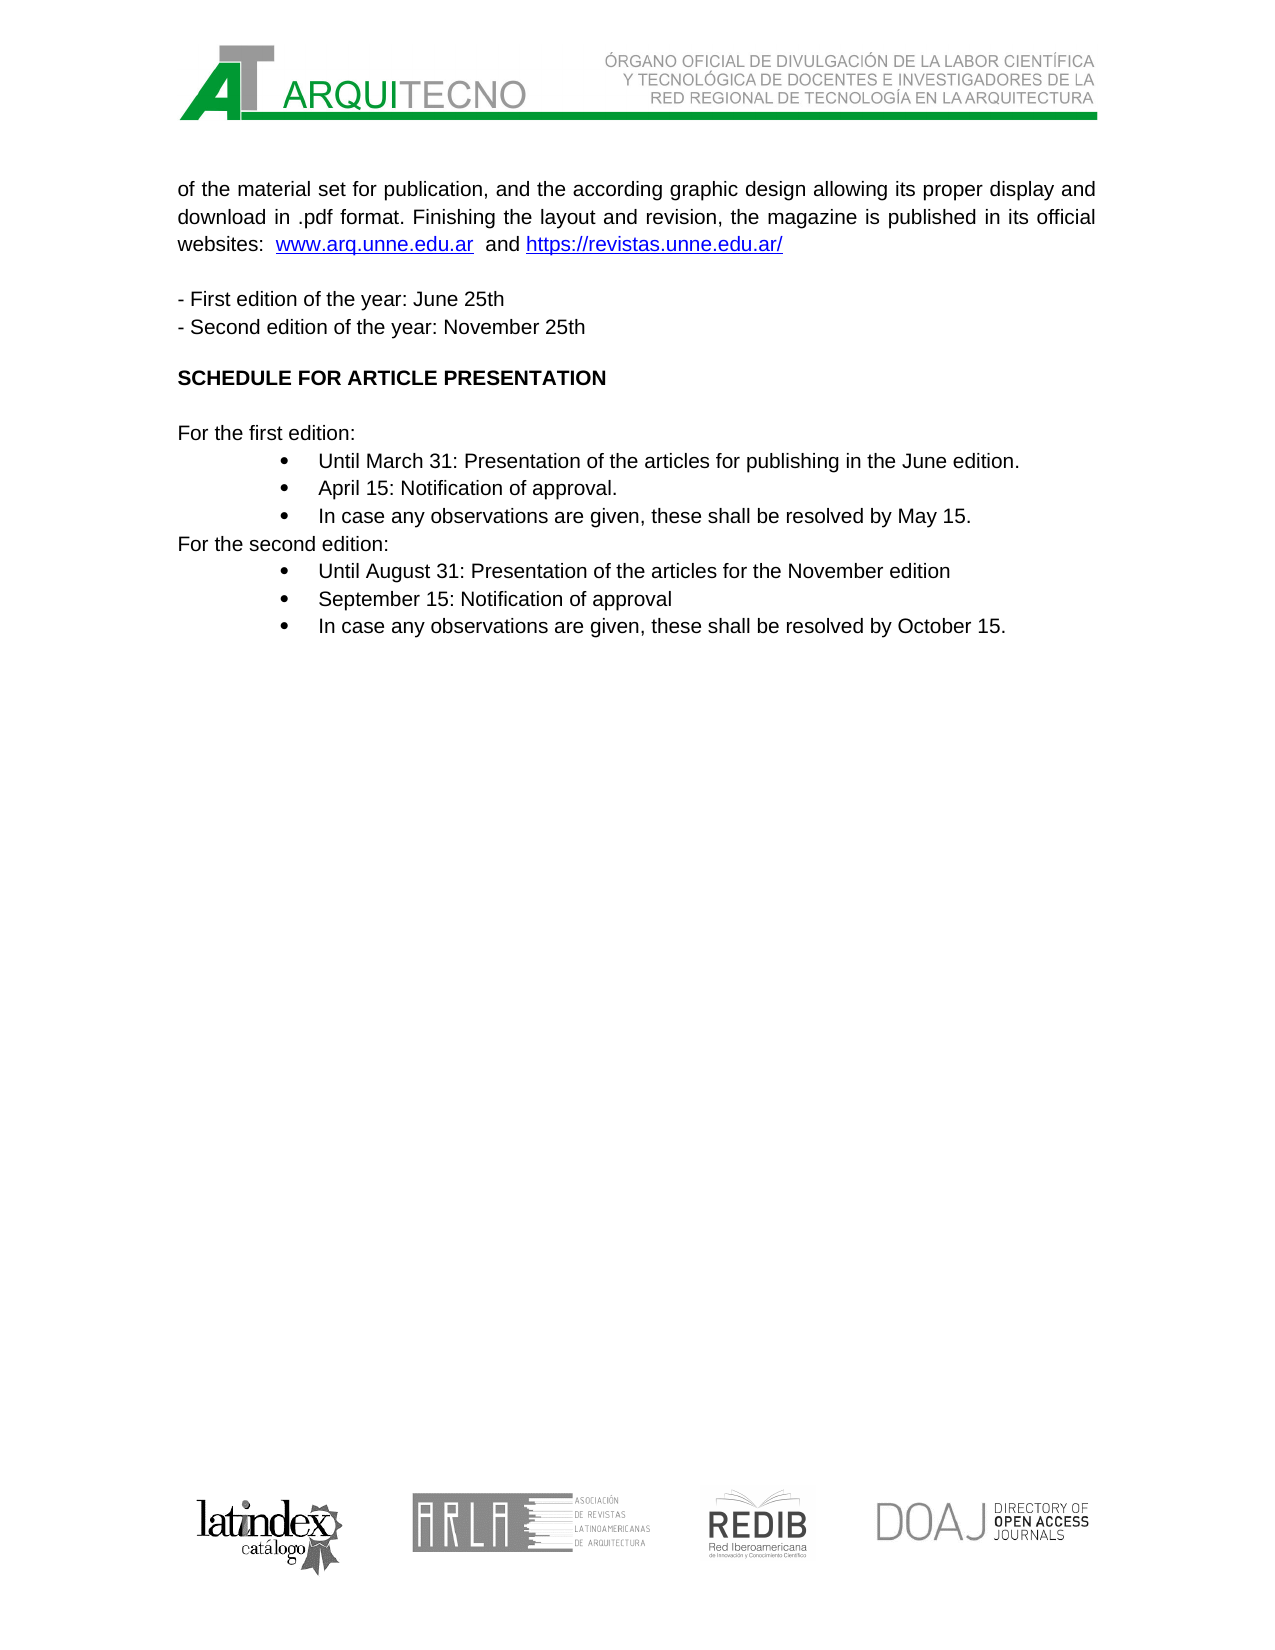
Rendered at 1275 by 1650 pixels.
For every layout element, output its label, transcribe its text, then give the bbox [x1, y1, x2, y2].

list Until March 31: Presentation of the articles for publishing in the June edition. [281, 449, 1098, 473]
text SCHEDULE FOR ARTICLE PRESENTATION [177, 366, 1098, 390]
picture [412, 1493, 651, 1552]
picture [700, 1485, 816, 1561]
list September 15: Notification of approval [281, 587, 1098, 611]
list April 15: Notification of approval. [281, 476, 1098, 500]
picture [193, 1493, 350, 1578]
text For the second edition: [177, 531, 1098, 555]
list In case any observations are given, these shall be resolved by May 15. [281, 504, 1098, 528]
text For the first edition: [177, 421, 1098, 445]
list In case any observations are given, these shall be resolved by October 15. [281, 614, 1098, 638]
text - Second edition of the year: November 25th [177, 315, 1098, 339]
picture [177, 44, 1098, 121]
text - First edition of the year: June 25th [177, 287, 1098, 311]
picture [867, 1497, 1096, 1546]
list Until August 31: Presentation of the articles for the November edition [281, 559, 1098, 583]
